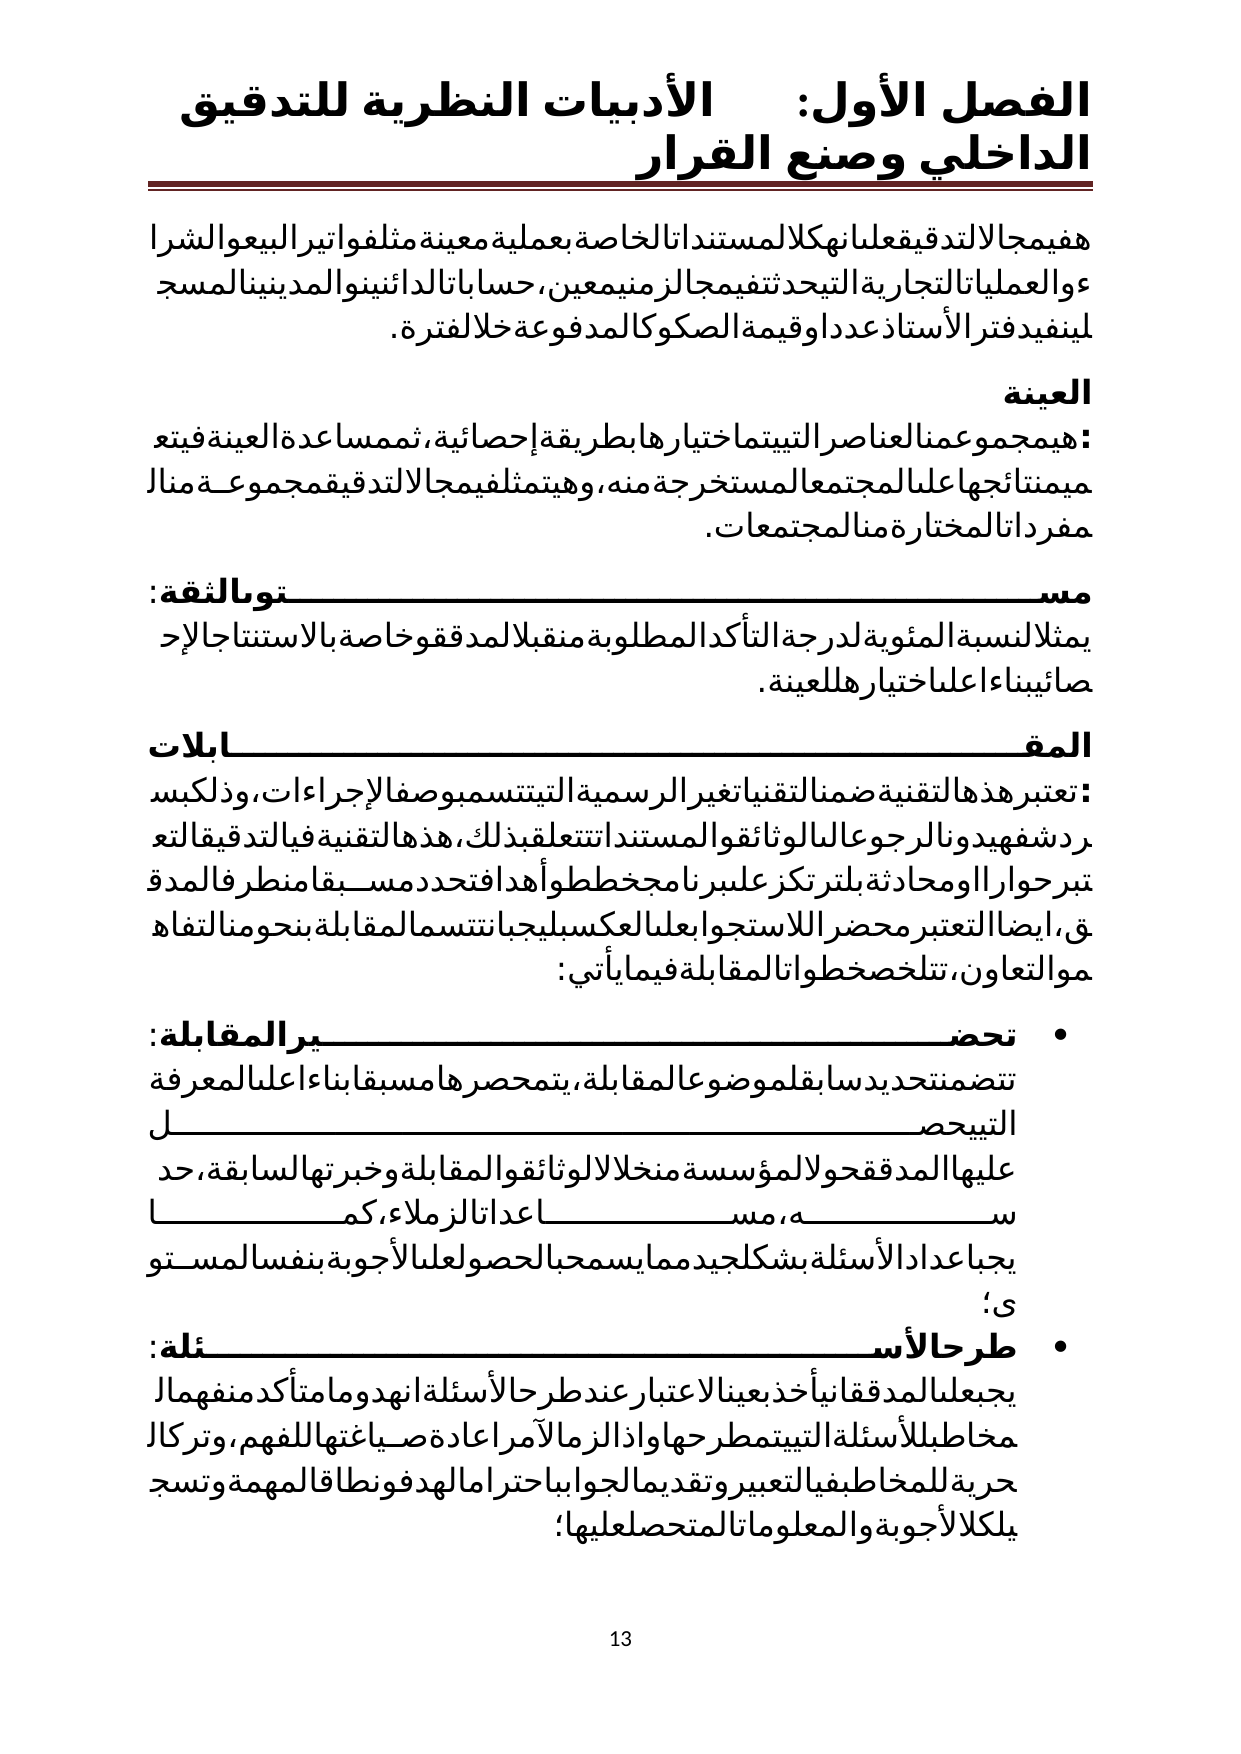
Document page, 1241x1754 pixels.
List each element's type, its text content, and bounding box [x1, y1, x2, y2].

list تحضيرالمقابلة: تتضمنتحديدسابقلموضوعالمقابلة،يتمحصرهامسبقابناءاعلىالمعرفةالتييحصل عليهاالمدققحولالمؤسسةمنخلالالوثائقوالمقابلةوخبرتهالسابقة،حدسه،مساعداتالزملاء،كما يجباعدادالأسئلةبشكلجيدممايسمحبالحصولعلىالأجوبةبنفسالمستوى؛ [148, 1015, 1055, 1322]
text مستوىالثقة: يمثلالنسبةالمئويةلدرجةالتأكدالمطلوبةمنقبلالمدققوخاصةبالاستنتاجالإحصائيبناءاعلىاختيارهللعينة. [148, 572, 1093, 700]
list طرحالأسئلة: يجبعلىالمدققانيأخذبعينالاعتبارعندطرحالأسئلةانهدومامتأكدمنفهمالمخاطبللأسئلةالتييتمطرحهاواذالزمالآمراعادةصياغتهاللفهم،وتركالحريةللمخاطبفيالتعبيروتقديمالجوابباحترامالهدفونطاقالمهمةوتسجيلكلالأجوبةوالمعلوماتالمتحصلعليها؛ [148, 1327, 1055, 1544]
text العينة:هيمجموعمنالعناصرالتييتماختيارهابطريقةإحصائية،ثممساعدةالعينةفيتعميمنتائجهاعلىالمجتمعالمستخرجةمنه،وهيتمثلفيمجالالتدقيقمجموعةمنالمفرداتالمختارةمنالمجتمعات. [148, 373, 1093, 546]
text المقابلات:تعتبرهذهالتقنيةضمنالتقنياتغيرالرسميةالتيتتسمبوصفالإجراءات،وذلكبسردشفهيدونالرجوعالىالوثائقوالمستنداتتتعلقبذلك،هذهالتقنيةفيالتدقيقالتعتبرحوارااومحادثةبلترتكزعلىبرنامجخططوأهدافتحددمسبقامنطرفالمدقق،ايضاالتعتبرمحضراللاستجوابعلىالعكسبليجبانتتسمالمقابلةبنحومنالتفاهموالتعاون،تتلخصخطواتالمقابلةفيمايأتي: [148, 727, 1093, 989]
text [148, 219, 1093, 347]
